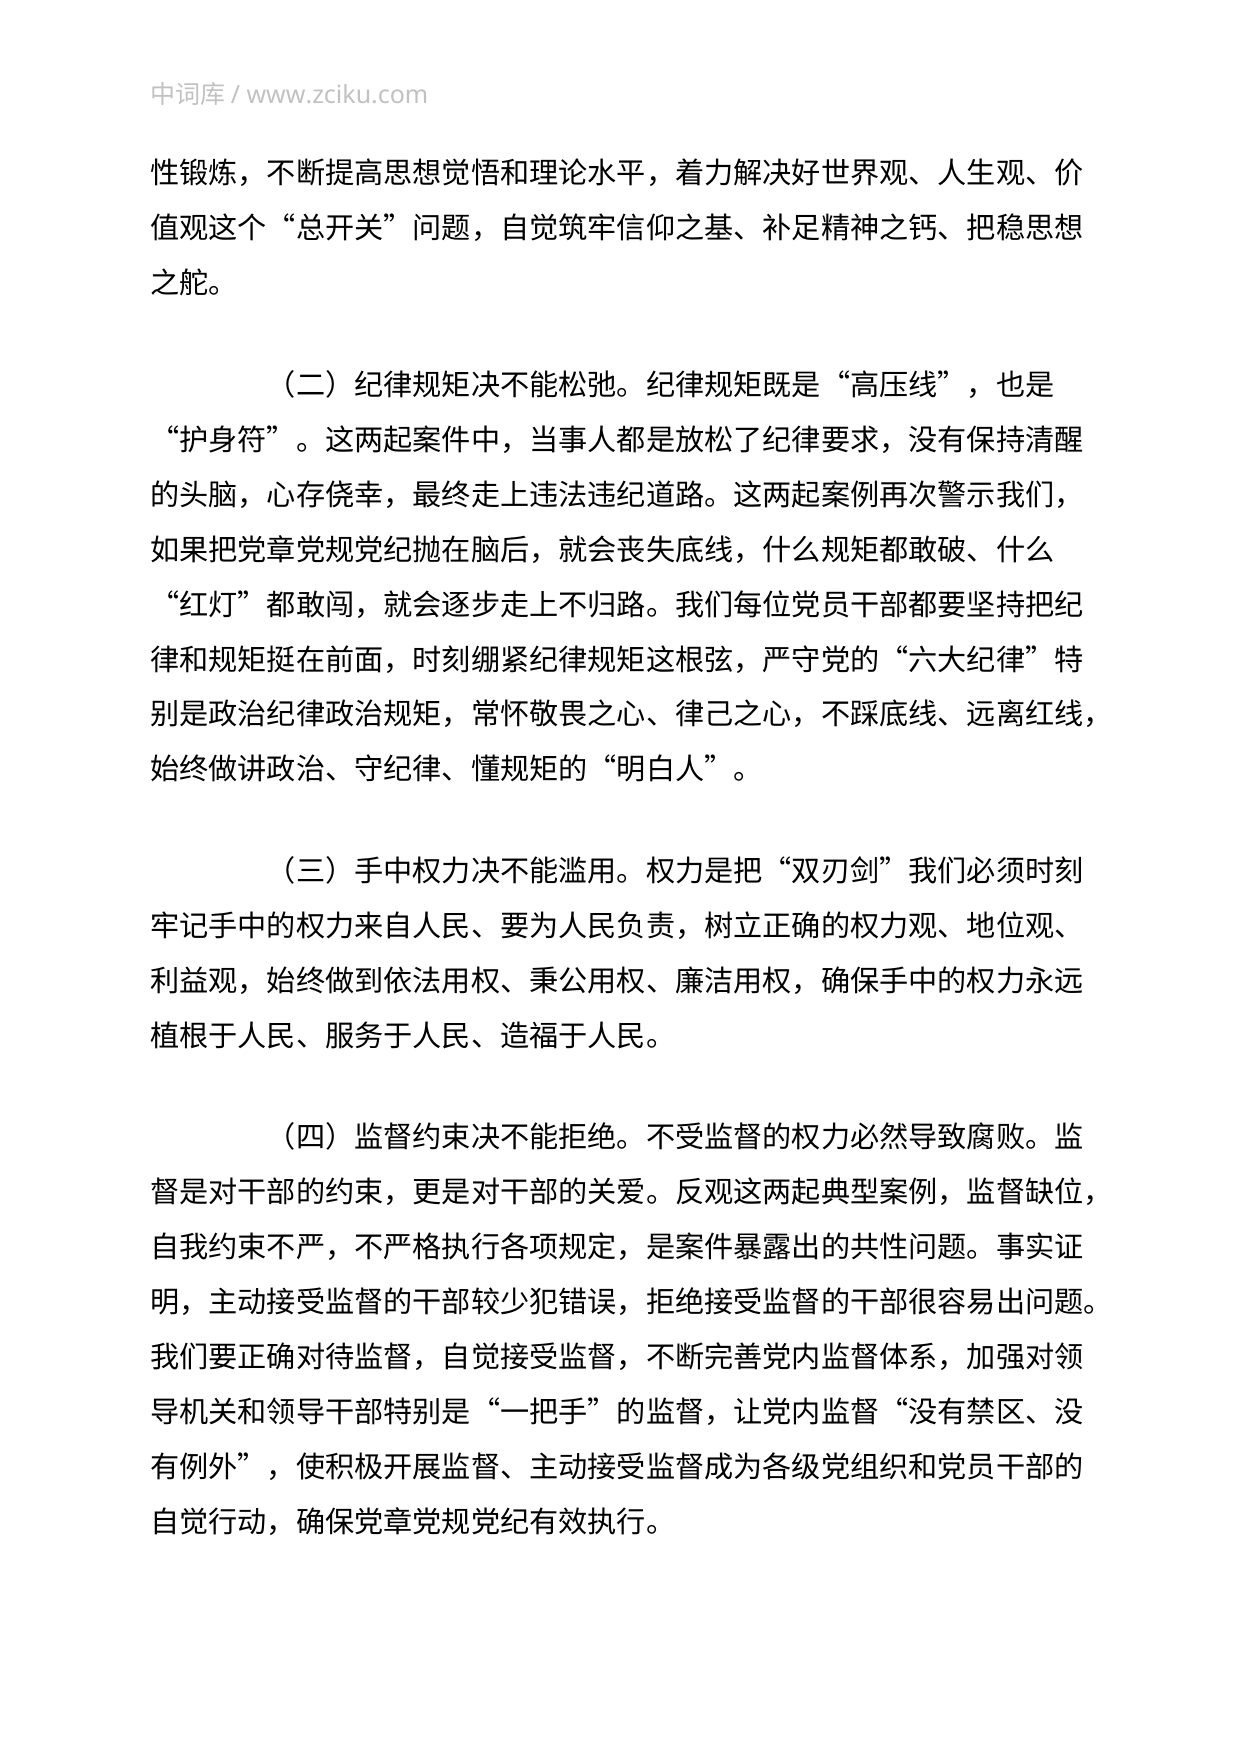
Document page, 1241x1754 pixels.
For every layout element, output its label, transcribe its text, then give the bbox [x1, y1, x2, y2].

text （二）纪律规矩决不能松弛。纪律规矩既是“高压线”，也是“护身符”。这两起案件中，当事人都是放松了纪律要求，没有保持清醒的头脑，心存侥幸，最终走上违法违纪道路。这两起案例再次警示我们，如果把党章党规党纪抛在脑后，就会丧失底线，什么规矩都敢破、什么“红灯”都敢闯，就会逐步走上不归路。我们每位党员干部都要坚持把纪律和规矩挺在前面，时刻绷紧纪律规矩这根弦，严守党的“六大纪律”特别是政治纪律政治规矩，常怀敬畏之心、律己之心，不踩底线、远离红线，始终做讲政治、守纪律、懂规矩的“明白人”。 [150, 362, 1090, 788]
text （三）手中权力决不能滥用。权力是把“双刃剑”我们必须时刻牢记手中的权力来自人民、要为人民负责，树立正确的权力观、地位观、利益观，始终做到依法用权、秉公用权、廉洁用权，确保手中的权力永远植根于人民、服务于人民、造福于人民。 [150, 848, 1090, 1054]
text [150, 150, 1090, 302]
text （四）监督约束决不能拒绝。不受监督的权力必然导致腐败。监督是对干部的约束，更是对干部的关爱。反观这两起典型案例，监督缺位，自我约束不严，不严格执行各项规定，是案件暴露出的共性问题。事实证明，主动接受监督的干部较少犯错误，拒绝接受监督的干部很容易出问题。我们要正确对待监督，自觉接受监督，不断完善党内监督体系，加强对领导机关和领导干部特别是“一把手”的监督，让党内监督“没有禁区、没有例外”，使积极开展监督、主动接受监督成为各级党组织和党员干部的自觉行动，确保党章党规党纪有效执行。 [150, 1114, 1090, 1541]
